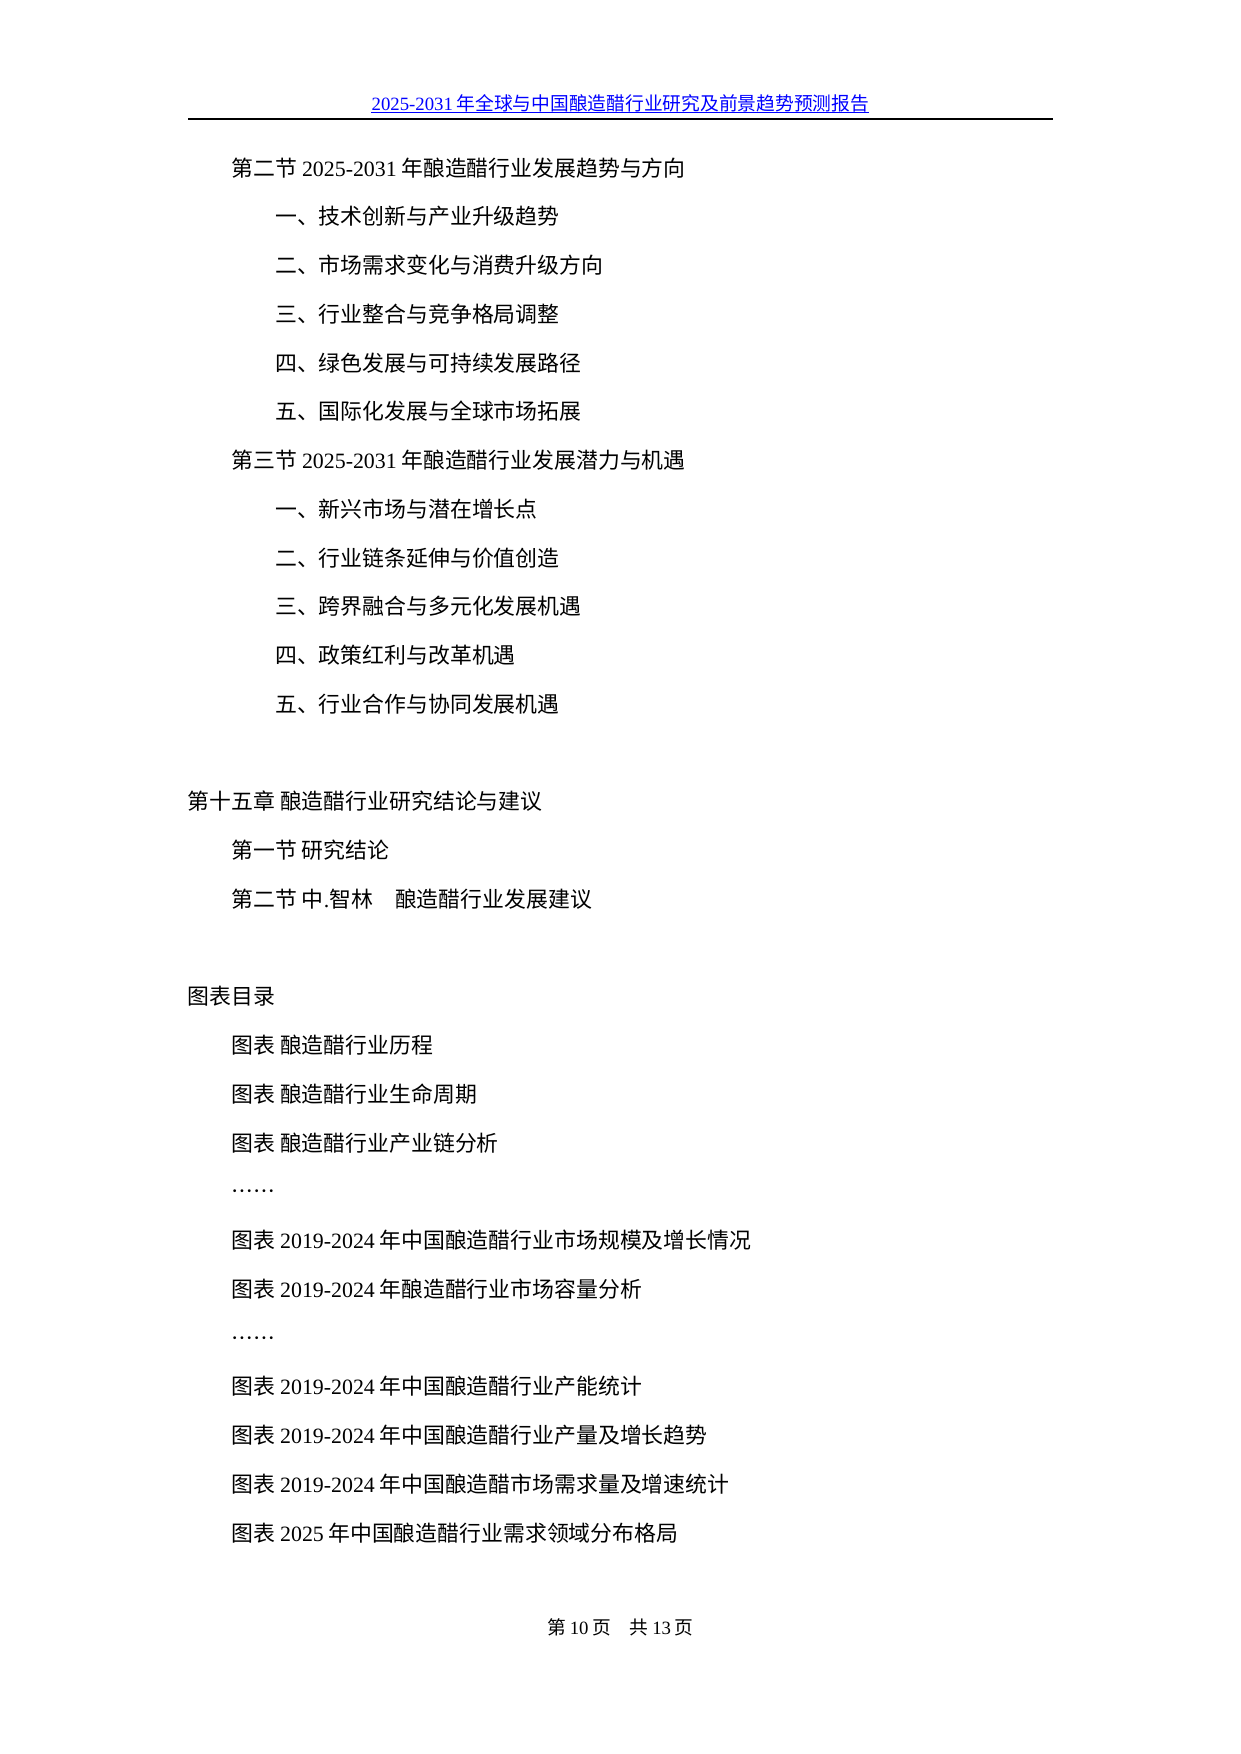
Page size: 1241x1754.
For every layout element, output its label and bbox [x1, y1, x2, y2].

text [187, 150, 1053, 1548]
